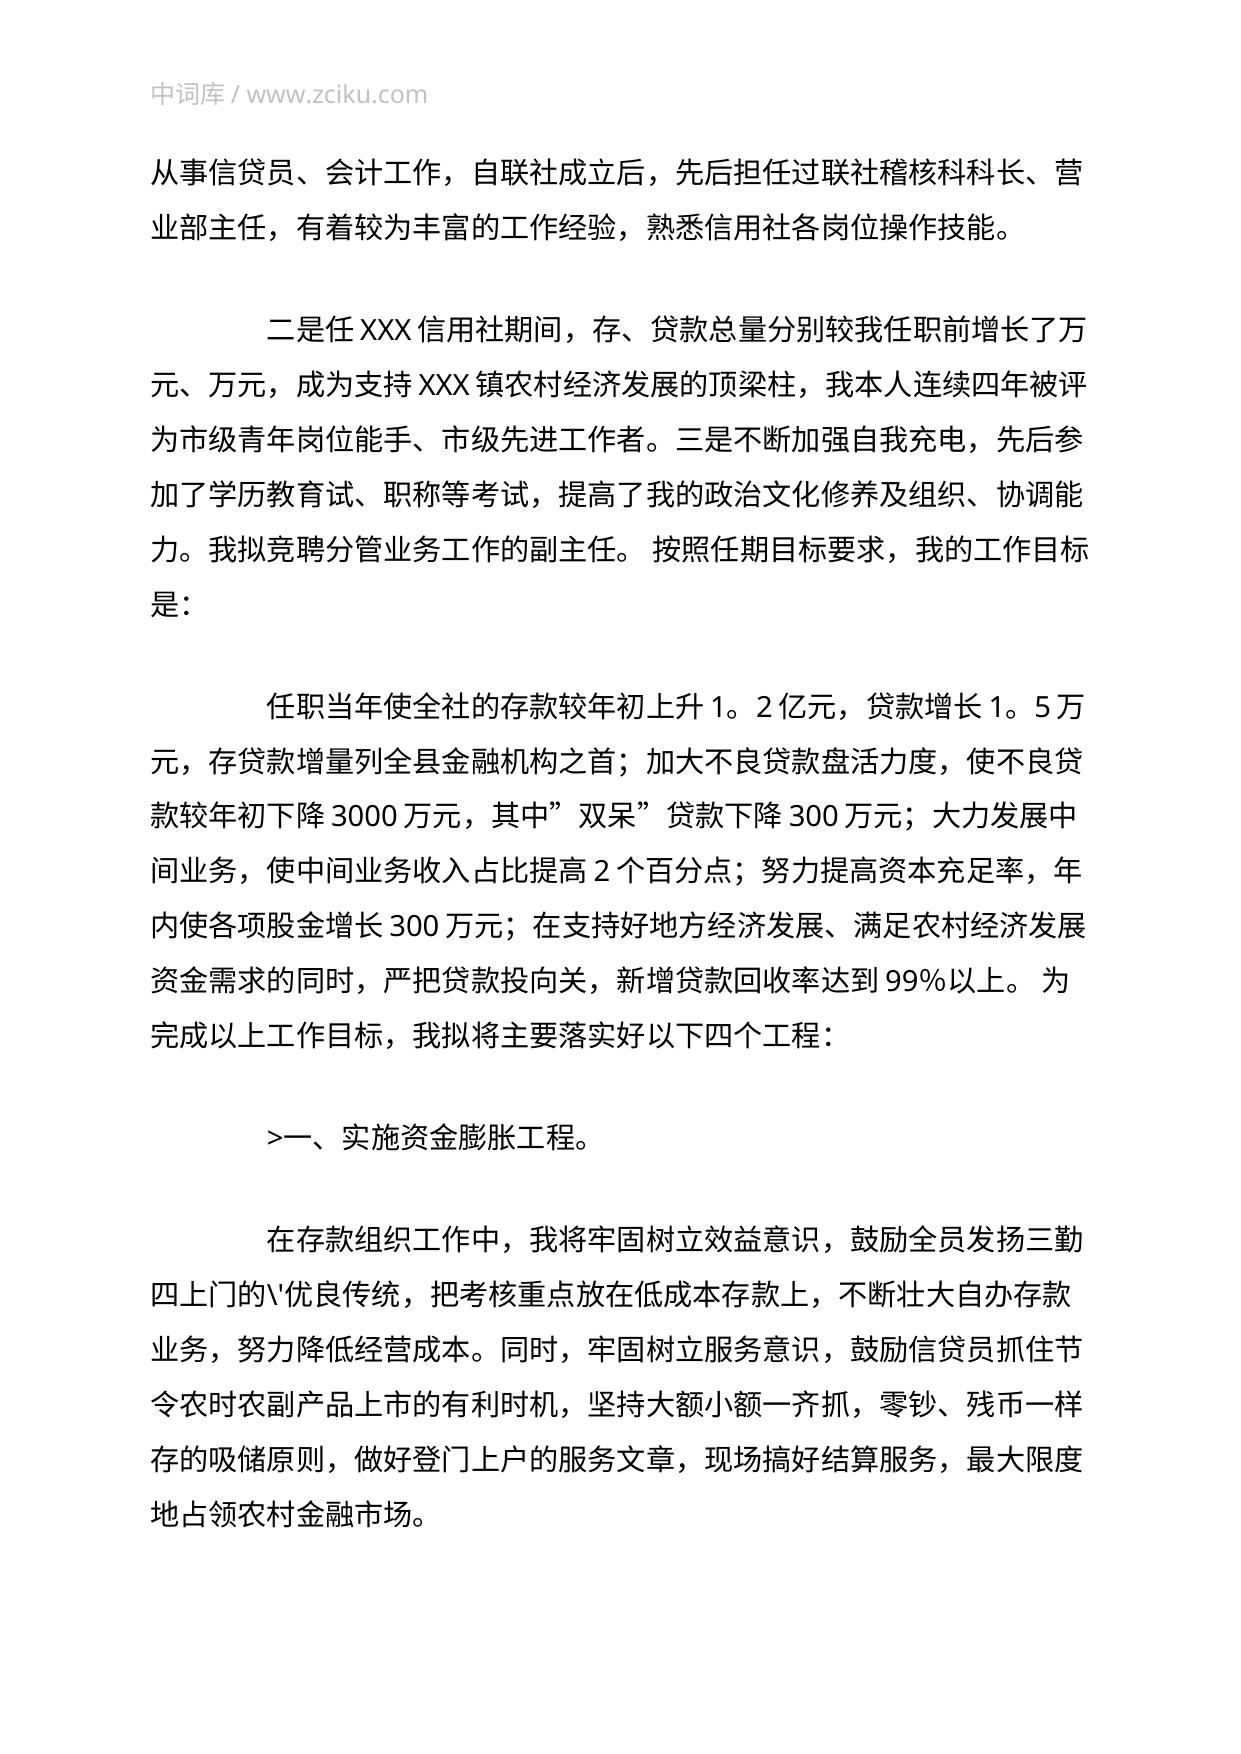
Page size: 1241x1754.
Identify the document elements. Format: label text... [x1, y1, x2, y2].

text 二是任XXX信用社期间，存、贷款总量分别较我任职前增长了万元、万元，成为支持XXX镇农村经济发展的顶梁柱，我本人连续四年被评为市级青年岗位能手、市级先进工作者。三是不断加强自我充电，先后参加了学历教育试、职称等考试，提高了我的政治文化修养及组织、协调能力。我拟竞聘分管业务工作的副主任。 按照任期目标要求，我的工作目标是： [150, 307, 1090, 624]
text 任职当年使全社的存款较年初上升1。2亿元，贷款增长1。5万元，存贷款增量列全县金融机构之首；加大不良贷款盘活力度，使不良贷款较年初下降3000万元，其中”双呆”贷款下降300万元；大力发展中间业务，使中间业务收入占比提高2个百分点；努力提高资本充足率，年内使各项股金增长300万元；在支持好地方经济发展、满足农村经济发展资金需求的同时，严把贷款投向关，新增贷款回收率达到99％以上。 为完成以上工作目标，我拟将主要落实好以下四个工程： [150, 683, 1090, 1055]
text >一、实施资金膨胀工程。 [150, 1115, 1090, 1157]
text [150, 150, 1090, 247]
text 在存款组织工作中，我将牢固树立效益意识，鼓励全员发扬三勤四上门的\'优良传统，把考核重点放在低成本存款上，不断壮大自办存款业务，努力降低经营成本。同时，牢固树立服务意识，鼓励信贷员抓住节令农时农副产品上市的有利时机，坚持大额小额一齐抓，零钞、残币一样存的吸储原则，做好登门上户的服务文章，现场搞好结算服务，最大限度地占领农村金融市场。 [150, 1217, 1090, 1534]
